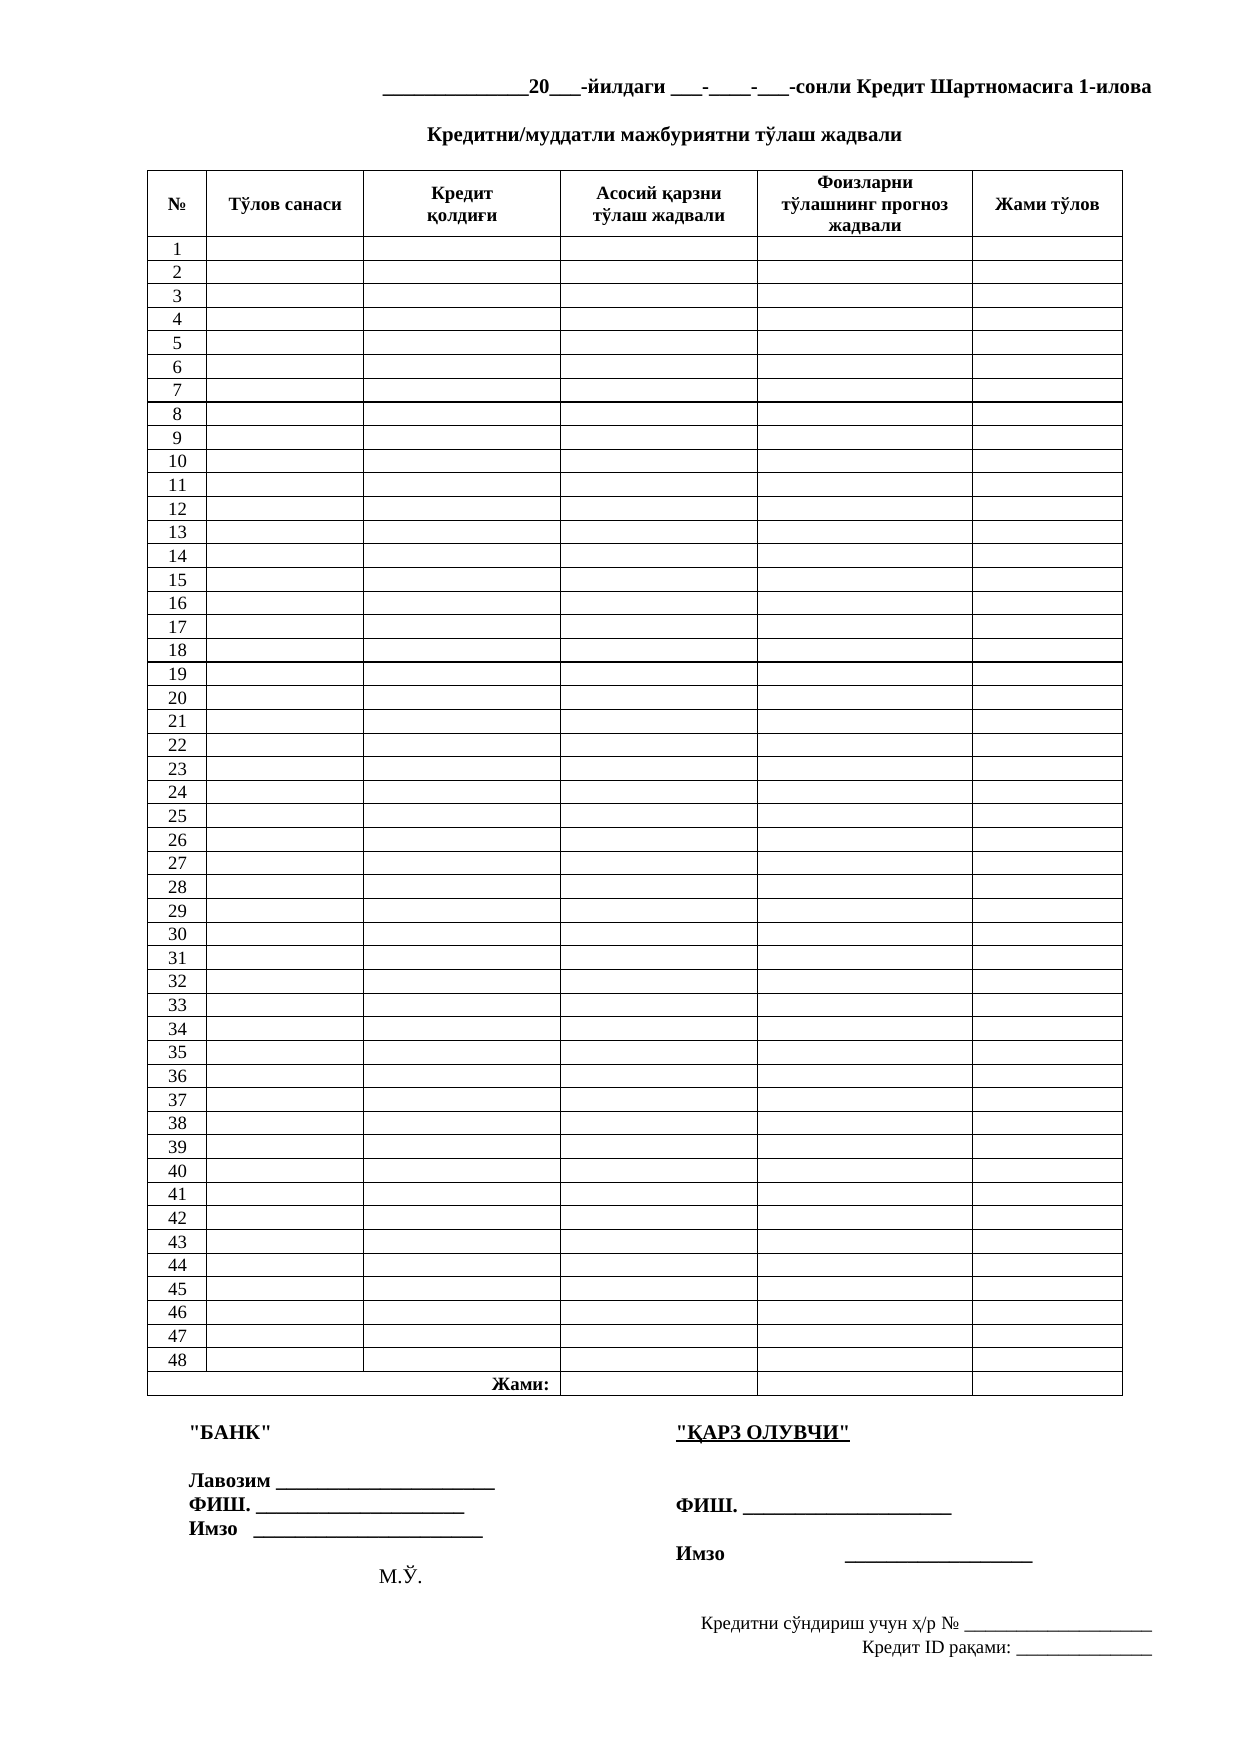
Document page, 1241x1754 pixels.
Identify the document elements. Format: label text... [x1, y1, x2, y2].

table_cell 29 [148, 899, 206, 922]
table_cell [758, 875, 972, 898]
table_header "ҚАРЗ ОЛУВЧИ" ФИШ. ____________________ Имзо __________________ [664, 1420, 1152, 1588]
table_cell [973, 450, 1122, 472]
table_cell [758, 331, 972, 354]
table_cell [758, 592, 972, 614]
table_cell [207, 473, 363, 496]
table_cell [364, 1017, 560, 1040]
table_cell [207, 1041, 363, 1063]
table_cell [364, 970, 560, 992]
table_cell 30 [148, 923, 206, 945]
table_cell 42 [148, 1206, 206, 1229]
table_cell [561, 828, 757, 851]
table_cell [561, 781, 757, 803]
table_cell [973, 946, 1122, 969]
table_cell [973, 734, 1122, 756]
table_cell [561, 1112, 757, 1134]
table_cell [973, 568, 1122, 591]
table_cell [207, 568, 363, 591]
table_cell [207, 308, 363, 330]
table_cell [758, 615, 972, 638]
table_cell [207, 1348, 363, 1371]
table_cell 14 [148, 544, 206, 567]
table_cell [364, 1325, 560, 1347]
table_cell [973, 923, 1122, 945]
table_cell [364, 308, 560, 330]
table_cell 40 [148, 1159, 206, 1182]
table_cell [207, 497, 363, 519]
table_cell 3 [148, 284, 206, 307]
table_cell [973, 639, 1122, 661]
table_cell [561, 355, 757, 378]
table_cell [561, 1088, 757, 1111]
table_cell [207, 1254, 363, 1276]
table_cell [973, 403, 1122, 425]
table_cell [207, 355, 363, 378]
table_cell [758, 308, 972, 330]
table_cell [364, 592, 560, 614]
table_cell [364, 1041, 560, 1063]
table_cell [364, 804, 560, 827]
table_cell [758, 426, 972, 449]
table_cell [758, 1065, 972, 1087]
table_cell 19 [148, 663, 206, 685]
table_cell [207, 1183, 363, 1205]
table_cell [973, 686, 1122, 709]
table_cell [561, 946, 757, 969]
table_cell [207, 923, 363, 945]
table_cell [364, 852, 560, 874]
table_cell 10 [148, 450, 206, 472]
table_cell 48 [148, 1348, 206, 1371]
table_cell [561, 875, 757, 898]
table_cell [561, 1372, 757, 1394]
table_cell [364, 639, 560, 661]
table_cell [364, 497, 560, 519]
table_cell [758, 1301, 972, 1323]
table_cell [364, 1183, 560, 1205]
table_cell 9 [148, 426, 206, 449]
table_cell [364, 899, 560, 922]
table_cell [561, 1301, 757, 1323]
table_cell [973, 852, 1122, 874]
table_cell [207, 403, 363, 425]
table_cell 5 [148, 331, 206, 354]
table_header Тўлов санаси [207, 171, 363, 236]
table_cell [973, 663, 1122, 685]
text Кредитни/муддатли мажбуриятни тўлаш жадвали [177, 122, 1152, 146]
table_cell [364, 828, 560, 851]
table_cell [207, 261, 363, 283]
table_cell [561, 426, 757, 449]
table_cell 1 [148, 237, 206, 259]
table_cell [758, 781, 972, 803]
table_cell [364, 1088, 560, 1111]
table_cell 47 [148, 1325, 206, 1347]
table_cell [207, 1230, 363, 1253]
table_cell [758, 663, 972, 685]
table_cell [364, 237, 560, 259]
table_cell [364, 1206, 560, 1229]
table_cell [364, 284, 560, 307]
table_cell 26 [148, 828, 206, 851]
table_cell [973, 1301, 1122, 1323]
table_cell [207, 615, 363, 638]
table_cell [758, 261, 972, 283]
table_cell [561, 331, 757, 354]
table_cell [207, 331, 363, 354]
table_cell [561, 497, 757, 519]
table_cell [364, 521, 560, 543]
table_cell 4 [148, 308, 206, 330]
table_cell [561, 284, 757, 307]
table_cell [758, 544, 972, 567]
table_cell [973, 1348, 1122, 1371]
table_cell [973, 1325, 1122, 1347]
table_cell [561, 923, 757, 945]
table_cell 17 [148, 615, 206, 638]
table_cell [207, 686, 363, 709]
table_cell [364, 1230, 560, 1253]
table_cell 24 [148, 781, 206, 803]
table_cell [758, 284, 972, 307]
table_cell [207, 970, 363, 992]
table_cell [561, 970, 757, 992]
table_cell [561, 994, 757, 1016]
table_cell [973, 804, 1122, 827]
table_cell [758, 1183, 972, 1205]
table_cell [364, 1301, 560, 1323]
table_cell [207, 1301, 363, 1323]
table_cell [973, 781, 1122, 803]
table_cell [758, 639, 972, 661]
table_cell [758, 852, 972, 874]
table_cell [973, 828, 1122, 851]
table_cell 8 [148, 403, 206, 425]
table_cell [364, 1065, 560, 1087]
table_cell [364, 1135, 560, 1158]
table_cell [758, 828, 972, 851]
table_cell [758, 473, 972, 496]
table_cell [973, 261, 1122, 283]
table_cell [364, 403, 560, 425]
table_cell [207, 1159, 363, 1182]
table_cell [973, 1088, 1122, 1111]
table_cell [561, 450, 757, 472]
table_cell [364, 710, 560, 732]
table_cell [973, 355, 1122, 378]
table_cell [207, 710, 363, 732]
table_cell [973, 544, 1122, 567]
table_cell [364, 994, 560, 1016]
table_cell 2 [148, 261, 206, 283]
table_cell [973, 1372, 1122, 1394]
table_cell [561, 734, 757, 756]
table_cell [207, 757, 363, 780]
table_cell [364, 379, 560, 401]
table_cell [561, 261, 757, 283]
table_header Фоизларни тўлашнинг прогноз жадвали [758, 171, 972, 236]
table_cell [207, 1065, 363, 1087]
table_cell [207, 1325, 363, 1347]
table_cell [758, 1277, 972, 1300]
table_cell 36 [148, 1065, 206, 1087]
table_cell Жами: [148, 1372, 560, 1394]
table_cell [561, 1277, 757, 1300]
table_cell [973, 1183, 1122, 1205]
table_cell [364, 875, 560, 898]
table_cell [973, 1230, 1122, 1253]
table_cell [973, 331, 1122, 354]
table_cell [973, 521, 1122, 543]
table_cell [758, 1017, 972, 1040]
table_header № [148, 171, 206, 236]
table_cell [207, 994, 363, 1016]
table_cell 18 [148, 639, 206, 661]
table_cell [973, 899, 1122, 922]
table_cell [364, 615, 560, 638]
table_cell [207, 592, 363, 614]
table_cell [207, 1135, 363, 1158]
table_cell [207, 544, 363, 567]
table_cell 32 [148, 970, 206, 992]
table_cell [561, 1325, 757, 1347]
table_cell [973, 615, 1122, 638]
table_cell [207, 1206, 363, 1229]
table_cell [758, 710, 972, 732]
table_cell [758, 1159, 972, 1182]
table_header Кредит қолдиғи [364, 171, 560, 236]
table_cell [758, 1041, 972, 1063]
table_cell [973, 497, 1122, 519]
table_cell [973, 1159, 1122, 1182]
table_cell 21 [148, 710, 206, 732]
table_cell 31 [148, 946, 206, 969]
table_cell [561, 663, 757, 685]
table_cell [561, 592, 757, 614]
table_cell [973, 284, 1122, 307]
table_cell [758, 970, 972, 992]
table_cell [758, 568, 972, 591]
table_cell 11 [148, 473, 206, 496]
table_cell 22 [148, 734, 206, 756]
table_cell [973, 1017, 1122, 1040]
table_cell [207, 804, 363, 827]
table_cell 39 [148, 1135, 206, 1158]
table_cell [758, 403, 972, 425]
table_cell [364, 923, 560, 945]
table_cell [207, 781, 363, 803]
table_cell 44 [148, 1254, 206, 1276]
table_cell [758, 946, 972, 969]
table_cell [758, 923, 972, 945]
table_cell [973, 1135, 1122, 1158]
table_cell [207, 875, 363, 898]
table_cell [364, 1112, 560, 1134]
table_cell [364, 426, 560, 449]
table_cell [561, 757, 757, 780]
table_cell [207, 899, 363, 922]
table_cell 12 [148, 497, 206, 519]
table_header "БАНК" Лавозим _____________________ ФИШ. ____________________ Имзо ______________________ M.Ў. [177, 1420, 664, 1588]
table_cell [561, 403, 757, 425]
table_cell [364, 1254, 560, 1276]
table_cell [561, 899, 757, 922]
table_cell [207, 828, 363, 851]
table_cell [561, 1230, 757, 1253]
table_cell [364, 261, 560, 283]
table_cell 23 [148, 757, 206, 780]
table_cell 27 [148, 852, 206, 874]
table_cell [364, 544, 560, 567]
table_cell [207, 1088, 363, 1111]
table_cell [561, 686, 757, 709]
table_cell [561, 1065, 757, 1087]
table_cell 6 [148, 355, 206, 378]
table_cell [973, 379, 1122, 401]
table_cell [561, 1041, 757, 1063]
table_cell [973, 308, 1122, 330]
table_cell [973, 757, 1122, 780]
table_cell [364, 1348, 560, 1371]
table_cell [364, 757, 560, 780]
table_cell [973, 1041, 1122, 1063]
table_cell [364, 473, 560, 496]
table_cell 28 [148, 875, 206, 898]
table_cell [758, 804, 972, 827]
table_cell [973, 994, 1122, 1016]
table_cell [364, 946, 560, 969]
table_cell [207, 1112, 363, 1134]
table_cell [561, 521, 757, 543]
table_cell 25 [148, 804, 206, 827]
table_cell [561, 1135, 757, 1158]
table_cell [561, 804, 757, 827]
table_cell [207, 1277, 363, 1300]
table_cell [973, 970, 1122, 992]
table_cell 15 [148, 568, 206, 591]
table_cell [758, 1135, 972, 1158]
table_cell [561, 1183, 757, 1205]
table_cell [973, 473, 1122, 496]
table_cell [364, 1159, 560, 1182]
table_cell 38 [148, 1112, 206, 1134]
table_cell [758, 734, 972, 756]
table_cell [364, 1277, 560, 1300]
table_header Жами тўлов [973, 171, 1122, 236]
table_cell [758, 1206, 972, 1229]
table_cell 35 [148, 1041, 206, 1063]
table_cell [973, 237, 1122, 259]
table_cell [973, 1065, 1122, 1087]
table_cell [561, 1017, 757, 1040]
table_cell [758, 237, 972, 259]
table_cell [758, 521, 972, 543]
table_cell [561, 1159, 757, 1182]
table_cell [207, 663, 363, 685]
table_cell [561, 1254, 757, 1276]
table_cell 46 [148, 1301, 206, 1323]
table_cell [973, 710, 1122, 732]
table_cell [207, 946, 363, 969]
text Кредит ID рақами: _____________ [635, 1634, 1152, 1658]
table_cell [364, 355, 560, 378]
table_cell [973, 592, 1122, 614]
table_cell [364, 686, 560, 709]
table_cell [758, 379, 972, 401]
table_cell 45 [148, 1277, 206, 1300]
table_cell [758, 1372, 972, 1394]
table_cell [561, 615, 757, 638]
table_cell [758, 1348, 972, 1371]
table_cell [973, 875, 1122, 898]
table_cell [207, 639, 363, 661]
table_cell [364, 450, 560, 472]
table_cell [561, 852, 757, 874]
table_cell [758, 497, 972, 519]
table_cell [561, 237, 757, 259]
table_cell [973, 1277, 1122, 1300]
text Кредитни сўндириш учун ҳ/р № __________________ [635, 1609, 1152, 1634]
table_cell 20 [148, 686, 206, 709]
table_cell 7 [148, 379, 206, 401]
table_cell [758, 1230, 972, 1253]
table_cell [973, 1112, 1122, 1134]
table_cell [207, 450, 363, 472]
table_cell [758, 757, 972, 780]
table_cell [561, 639, 757, 661]
table_cell [758, 899, 972, 922]
table_cell [207, 284, 363, 307]
table_cell [973, 1206, 1122, 1229]
table_cell [758, 1112, 972, 1134]
table_cell [364, 663, 560, 685]
table_cell 41 [148, 1183, 206, 1205]
table_cell [561, 1348, 757, 1371]
table_cell 16 [148, 592, 206, 614]
table_cell [561, 544, 757, 567]
table_cell [758, 355, 972, 378]
table_cell [207, 734, 363, 756]
table_cell [364, 568, 560, 591]
table_cell [207, 379, 363, 401]
table_cell [561, 710, 757, 732]
table_cell [207, 521, 363, 543]
table_cell [758, 450, 972, 472]
table_cell [973, 426, 1122, 449]
table_cell 33 [148, 994, 206, 1016]
table_cell 13 [148, 521, 206, 543]
table_cell 43 [148, 1230, 206, 1253]
table_cell [364, 734, 560, 756]
table_cell [561, 568, 757, 591]
table_cell [364, 781, 560, 803]
table_cell [207, 1017, 363, 1040]
table_cell [758, 1088, 972, 1111]
table_cell [364, 331, 560, 354]
table_cell 37 [148, 1088, 206, 1111]
table_cell [561, 379, 757, 401]
table_cell [207, 237, 363, 259]
table_header Асосий қарзни тўлаш жадвали [561, 171, 757, 236]
text ______________20___-йилдаги ___-____-___-сонли Кредит Шартномасига 1-илова [177, 74, 1152, 98]
table_cell [758, 686, 972, 709]
table_cell [758, 1254, 972, 1276]
table_cell [758, 994, 972, 1016]
table_cell [561, 1206, 757, 1229]
table_cell [561, 308, 757, 330]
table_cell [973, 1254, 1122, 1276]
table_cell 34 [148, 1017, 206, 1040]
table_cell [758, 1325, 972, 1347]
table_cell [207, 426, 363, 449]
table_cell [207, 852, 363, 874]
table_cell [561, 473, 757, 496]
